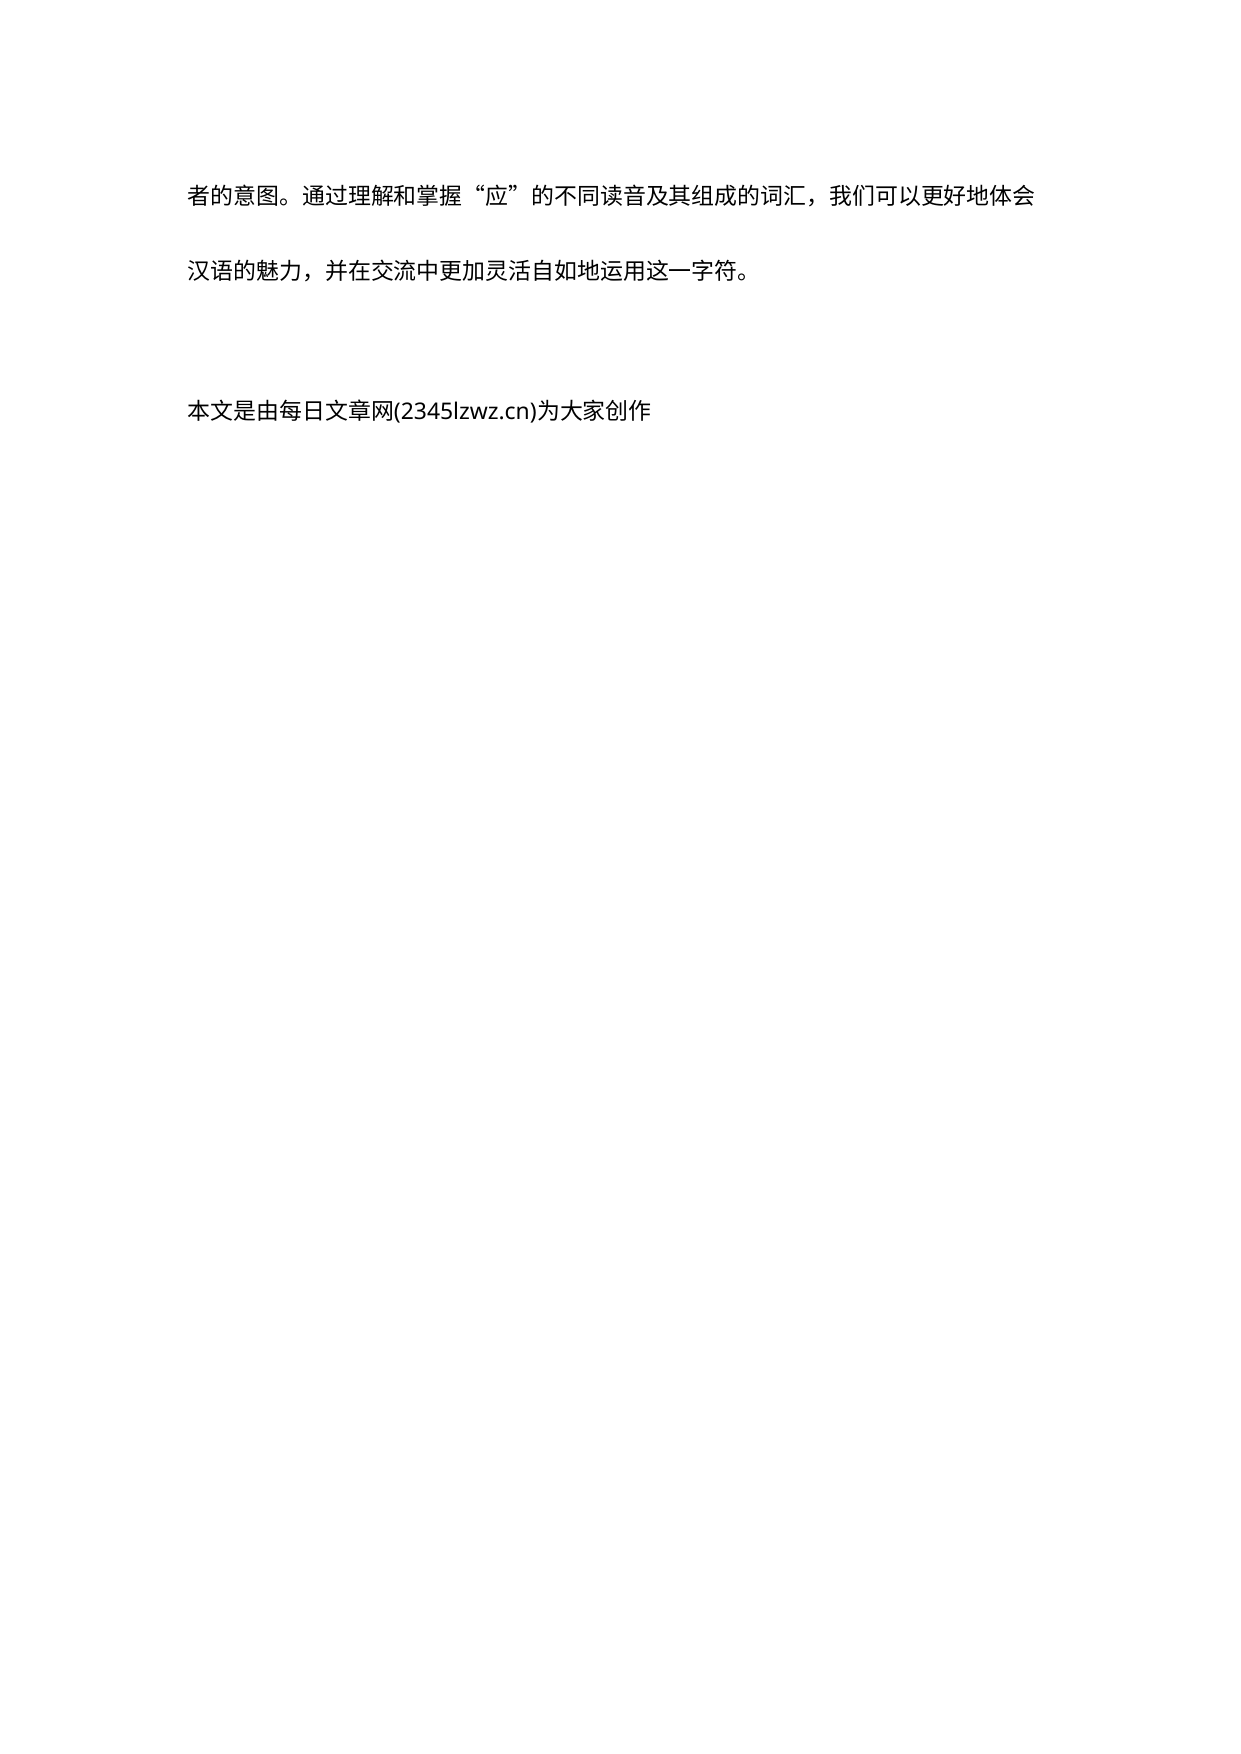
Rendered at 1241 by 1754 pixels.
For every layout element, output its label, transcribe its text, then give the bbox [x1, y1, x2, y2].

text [187, 162, 1053, 302]
text 本文是由每日文章网(2345lzwz.cn)为大家创作 [187, 377, 1053, 442]
